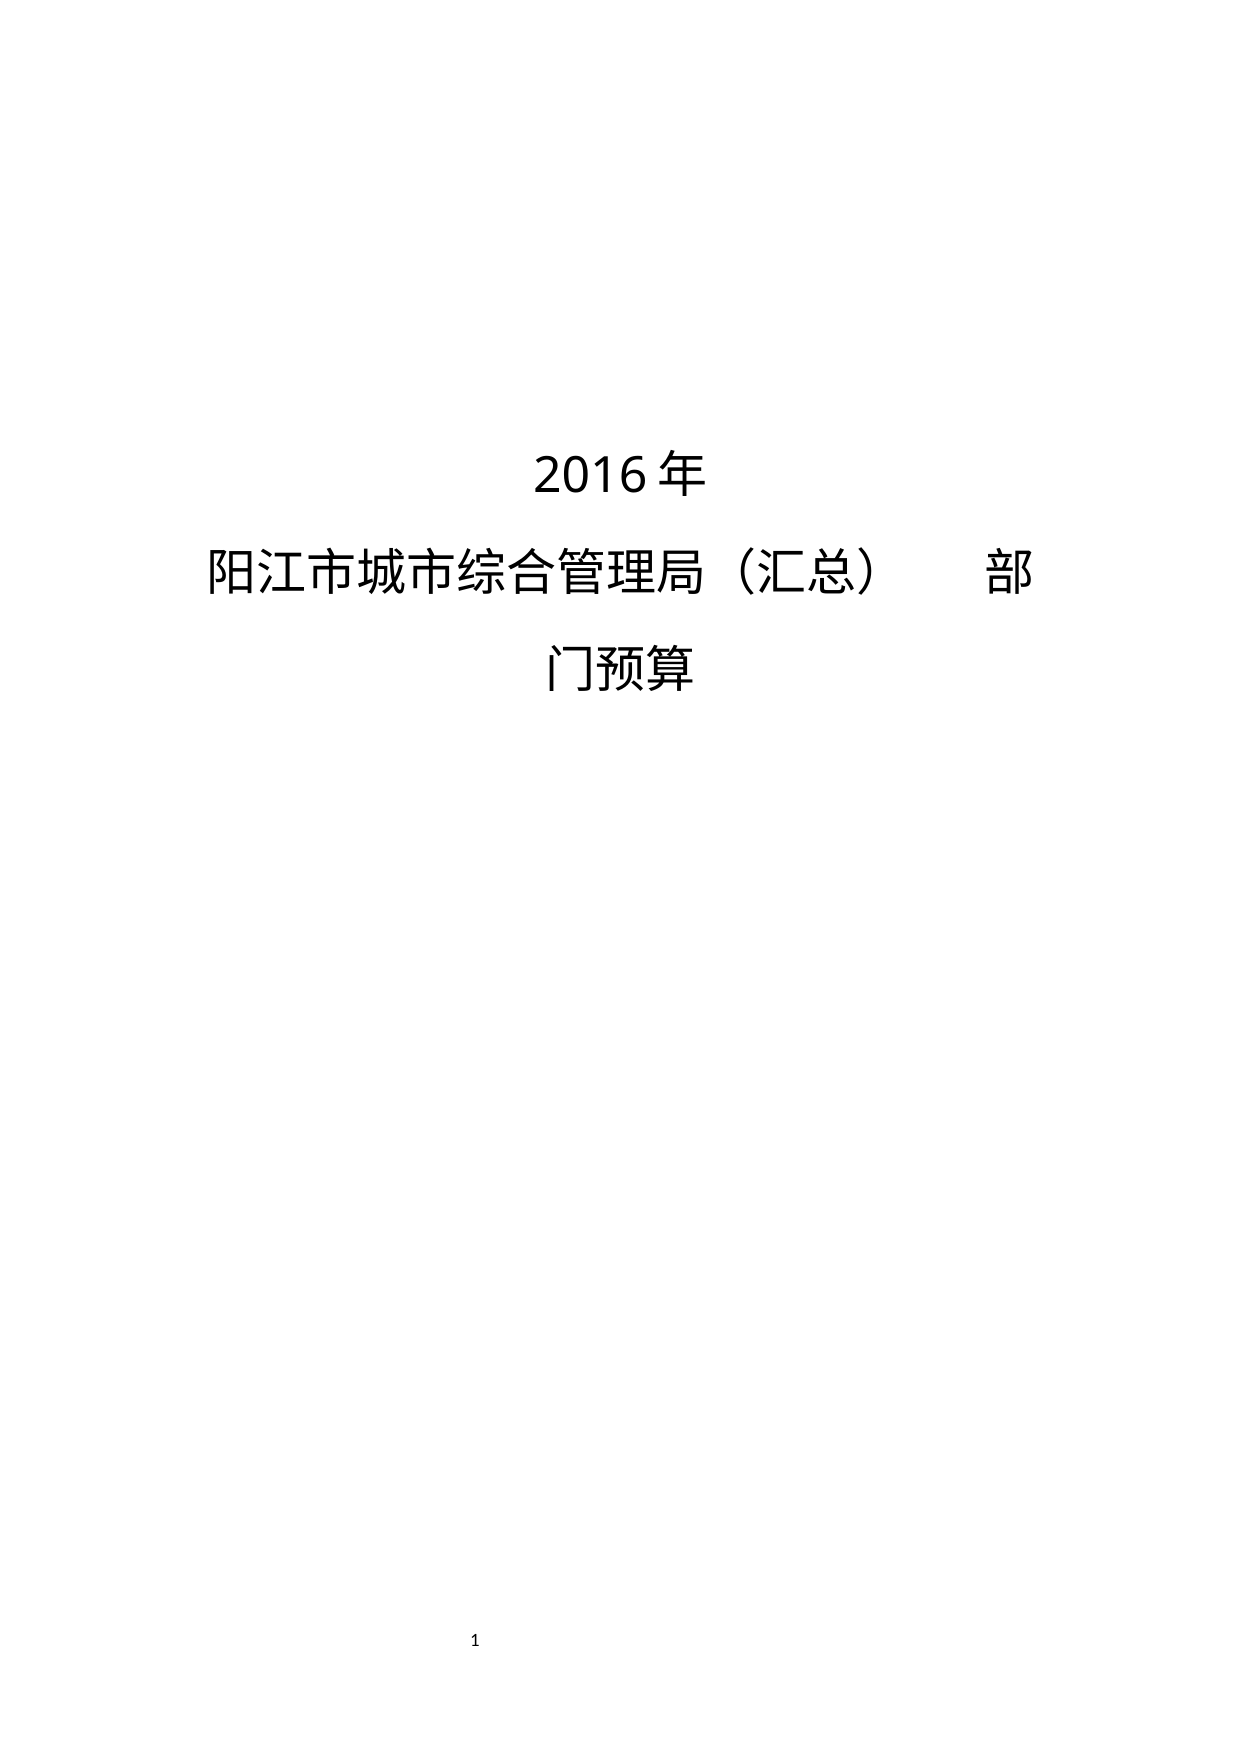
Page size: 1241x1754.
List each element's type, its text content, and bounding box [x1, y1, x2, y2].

text 2016年 [187, 422, 1053, 519]
text 阳江市城市综合管理局（汇总） 部门预算 [187, 519, 1053, 714]
